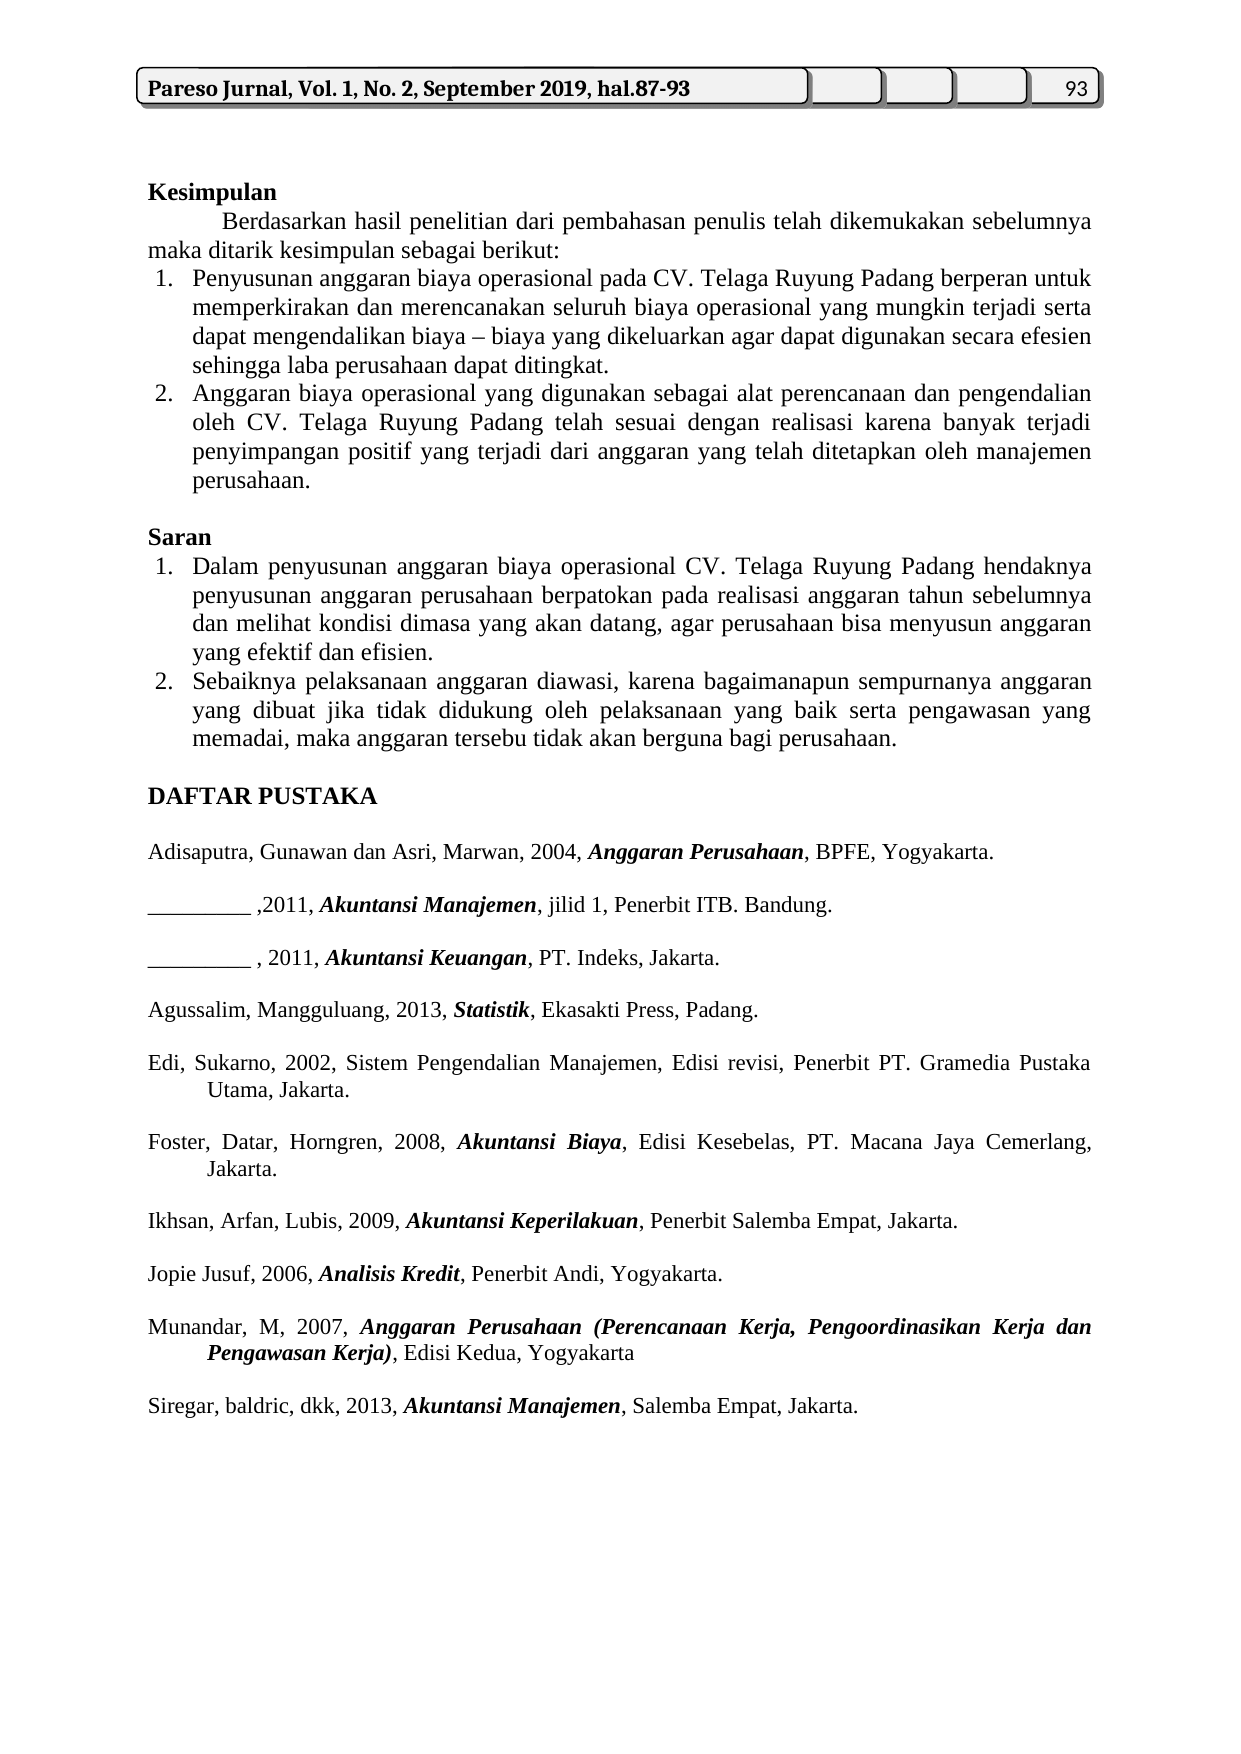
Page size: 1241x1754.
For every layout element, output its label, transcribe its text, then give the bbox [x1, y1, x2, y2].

list Foster, Datar, Horngren, 2008, Akuntansi Biaya, Edisi Kesebelas, PT. Macana Jaya Cemerlang, Jakarta. [148, 1128, 1092, 1181]
list _________ ,2011, Akuntansi Manajemen, jilid 1, Penerbit ITB. Bandung. [148, 891, 1092, 917]
list Anggaran biaya operasional yang digunakan sebagai alat perencanaan dan pengendalian oleh CV. Telaga Ruyung Padang telah sesuai dengan realisasi karena banyak terjadi penyimpangan positif yang terjadi dari anggaran yang telah ditetapkan oleh manajemen perusahaan. [154, 378, 1092, 493]
list Ikhsan, Arfan, Lubis, 2009, Akuntansi Keperilakuan, Penerbit Salemba Empat, Jakarta. [148, 1207, 1092, 1234]
list _________ , 2011, Akuntansi Keuangan, PT. Indeks, Jakarta. [148, 944, 1092, 970]
list Edi, Sukarno, 2002, Sistem Pengendalian Manajemen, Edisi revisi, Penerbit PT. Gramedia Pustaka Utama, Jakarta. [148, 1049, 1092, 1102]
text DAFTAR PUSTAKA [148, 781, 1092, 810]
list Penyusunan anggaran biaya operasional pada CV. Telaga Ruyung Padang berperan untuk memperkirakan dan merencanakan seluruh biaya operasional yang mungkin terjadi serta dapat mengendalikan biaya – biaya yang dikeluarkan agar dapat digunakan secara efesien sehingga laba perusahaan dapat ditingkat. [154, 263, 1092, 378]
list Sebaiknya pelaksanaan anggaran diawasi, karena bagaimanapun sempurnanya anggaran yang dibuat jika tidak didukung oleh pelaksanaan yang baik serta pengawasan yang memadai, maka anggaran tersebu tidak akan berguna bagi perusahaan. [154, 666, 1092, 752]
list Munandar, M, 2007, Anggaran Perusahaan (Perencanaan Kerja, Pengoordinasikan Kerja dan Pengawasan Kerja), Edisi Kedua, Yogyakarta [148, 1313, 1092, 1366]
list Agussalim, Mangguluang, 2013, Statistik, Ekasakti Press, Padang. [148, 997, 1092, 1023]
text Saran [148, 522, 1092, 551]
list Jopie Jusuf, 2006, Analisis Kredit, Penerbit Andi, Yogyakarta. [148, 1260, 1092, 1286]
list Adisaputra, Gunawan dan Asri, Marwan, 2004, Anggaran Perusahaan, BPFE, Yogyakarta. [148, 838, 1092, 865]
text Berdasarkan hasil penelitian dari pembahasan penulis telah dikemukakan sebelumnya maka ditarik kesimpulan sebagai berikut: [148, 206, 1092, 263]
text Siregar, baldric, dkk, 2013, Akuntansi Manajemen, Salemba Empat, Jakarta. [148, 1392, 1092, 1418]
list Dalam penyusunan anggaran biaya operasional CV. Telaga Ruyung Padang hendaknya penyusunan anggaran perusahaan berpatokan pada realisasi anggaran tahun sebelumnya dan melihat kondisi dimasa yang akan datang, agar perusahaan bisa menyusun anggaran yang efektif dan efisien. [154, 551, 1092, 666]
text Kesimpulan [148, 177, 1092, 206]
